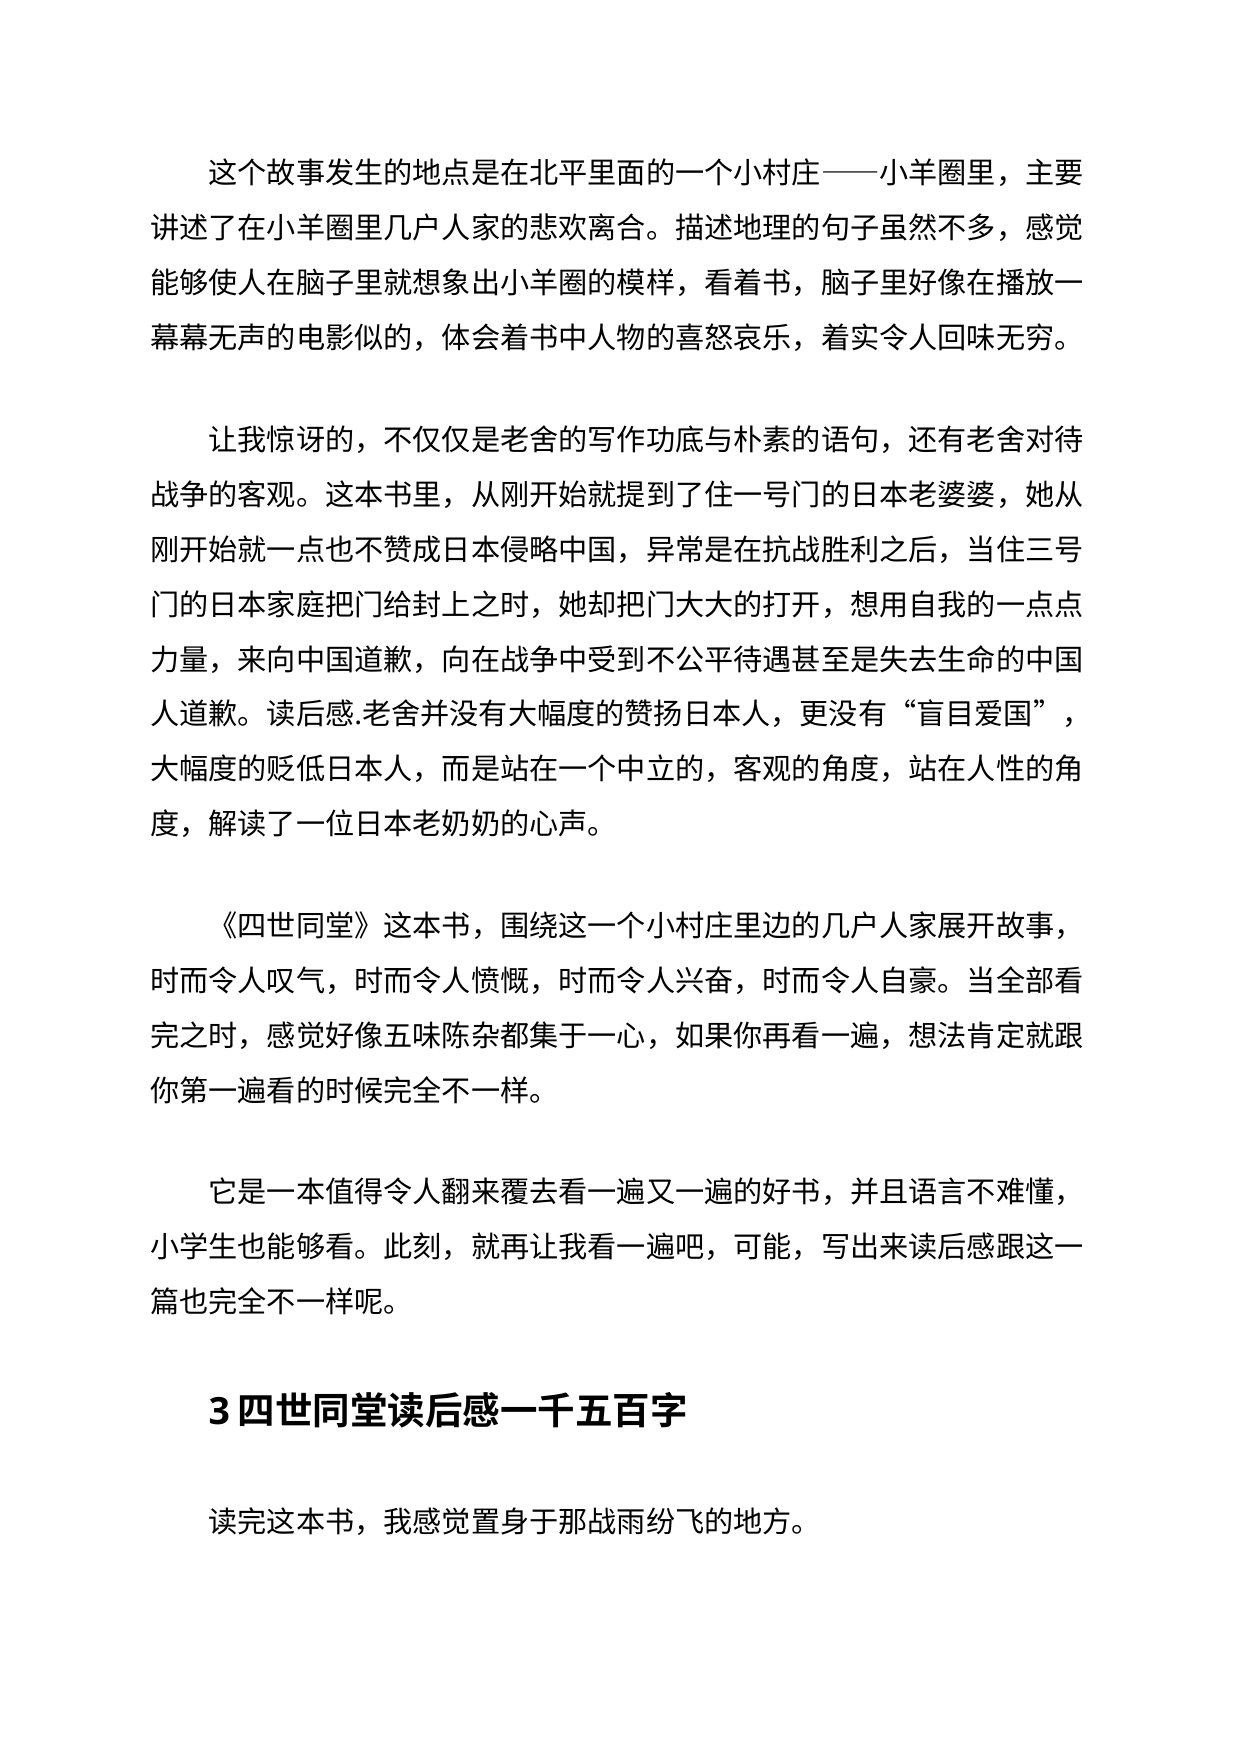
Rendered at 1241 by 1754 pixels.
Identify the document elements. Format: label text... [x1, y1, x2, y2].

text 它是一本值得令人翻来覆去看一遍又一遍的好书，并且语言不难懂，小学生也能够看。此刻，就再让我看一遍吧，可能，写出来读后感跟这一篇也完全不一样呢。 [150, 1169, 1090, 1321]
text 读完这本书，我感觉置身于那战雨纷飞的地方。 [150, 1498, 1090, 1541]
text 让我惊讶的，不仅仅是老舍的写作功底与朴素的语句，还有老舍对待战争的客观。这本书里，从刚开始就提到了住一号门的日本老婆婆，她从刚开始就一点也不赞成日本侵略中国，异常是在抗战胜利之后，当住三号门的日本家庭把门给封上之时，她却把门大大的打开，想用自我的一点点力量，来向中国道歉，向在战争中受到不公平待遇甚至是失去生命的中国人道歉。读后感.老舍并没有大幅度的赞扬日本人，更没有“盲目爱国”，大幅度的贬低日本人，而是站在一个中立的，客观的角度，站在人性的角度，解读了一位日本老奶奶的心声。 [150, 416, 1090, 843]
text 《四世同堂》这本书，围绕这一个小村庄里边的几户人家展开故事，时而令人叹气，时而令人愤慨，时而令人兴奋，时而令人自豪。当全部看完之时，感觉好像五味陈杂都集于一心，如果你再看一遍，想法肯定就跟你第一遍看的时候完全不一样。 [150, 903, 1090, 1109]
text 这个故事发生的地点是在北平里面的一个小村庄——小羊圈里，主要讲述了在小羊圈里几户人家的悲欢离合。描述地理的句子虽然不多，感觉能够使人在脑子里就想象出小羊圈的模样，看着书，脑子里好像在播放一幕幕无声的电影似的，体会着书中人物的喜怒哀乐，着实令人回味无穷。 [150, 150, 1090, 357]
text 3四世同堂读后感一千五百字 [150, 1381, 1090, 1435]
